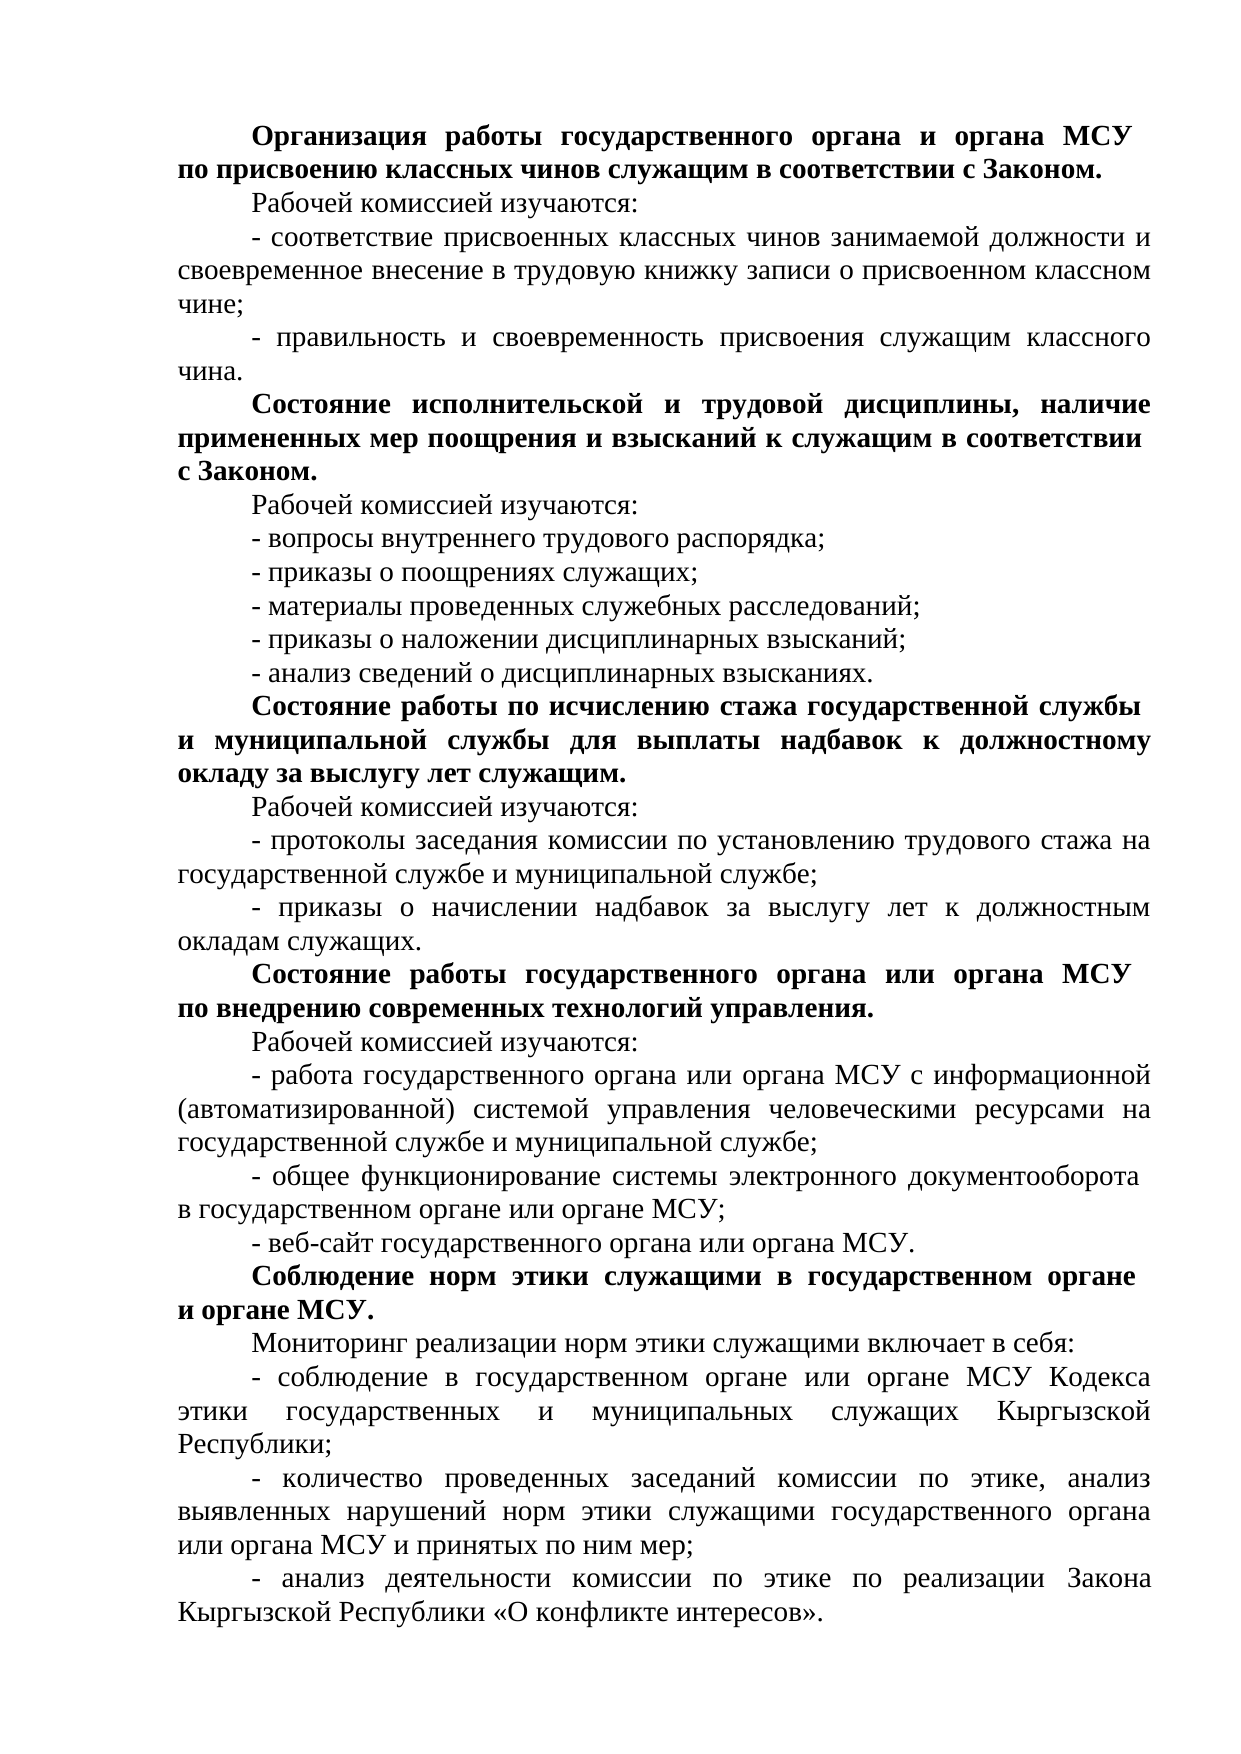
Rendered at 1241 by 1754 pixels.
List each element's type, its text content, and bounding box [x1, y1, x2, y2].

text Рабочей комиссией изучаются: [177, 487, 1152, 521]
text Состояние работы государственного органа или органа МСУ по внедрению современных технологий управления. [177, 957, 1152, 1024]
text Организация работы государственного органа и органа МСУ по присвоению классных чинов служащим в соответствии с Законом. [177, 118, 1152, 185]
text - анализ сведений о дисциплинарных взысканиях. [177, 655, 1152, 688]
text - приказы о наложении дисциплинарных взысканий; [177, 621, 1152, 655]
text - общее функционирование системы электронного документооборота в государственном органе или органе МСУ; [177, 1158, 1152, 1225]
text Рабочей комиссией изучаются: [177, 185, 1152, 219]
text - протоколы заседания комиссии по установлению трудового стажа на государственной службе и муниципальной службе; [177, 822, 1152, 889]
text - вопросы внутреннего трудового распорядка; [177, 521, 1152, 554]
text - работа государственного органа или органа МСУ с информационной (автоматизированной) системой управления человеческими ресурсами на государственной службе и муниципальной службе; [177, 1057, 1152, 1158]
text - приказы о начислении надбавок за выслугу лет к должностным окладам служащих. [177, 889, 1152, 957]
text - приказы о поощрениях служащих; [177, 554, 1152, 588]
text - веб-сайт государственного органа или органа МСУ. [177, 1225, 1152, 1258]
text Состояние работы по исчислению стажа государственной службы и муниципальной службы для выплаты надбавок к должностному окладу за выслугу лет служащим. [177, 688, 1152, 789]
text Рабочей комиссией изучаются: [177, 1024, 1152, 1057]
text - правильность и своевременность присвоения служащим классного чина. [177, 319, 1152, 386]
text - соответствие присвоенных классных чинов занимаемой должности и своевременное внесение в трудовую книжку записи о присвоенном классном чине; [177, 219, 1152, 319]
text Мониторинг реализации норм этики служащими включает в себя: [177, 1326, 1152, 1359]
text - анализ деятельности комиссии по этике по реализации Закона Кыргызской Республики «О конфликте интересов». [177, 1560, 1152, 1627]
text Состояние исполнительской и трудовой дисциплины, наличие примененных мер поощрения и взысканий к служащим в соответствии с Законом. [177, 386, 1152, 487]
text - материалы проведенных служебных расследований; [177, 588, 1152, 621]
text - количество проведенных заседаний комиссии по этике, анализ выявленных нарушений норм этики служащими государственного органа или органа МСУ и принятых по ним мер; [177, 1460, 1152, 1560]
text Соблюдение норм этики служащими в государственном органе и органе МСУ. [177, 1258, 1152, 1326]
text - соблюдение в государственном органе или органе МСУ Кодекса этики государственных и муниципальных служащих Кыргызской Республики; [177, 1359, 1152, 1460]
text Рабочей комиссией изучаются: [177, 789, 1152, 822]
